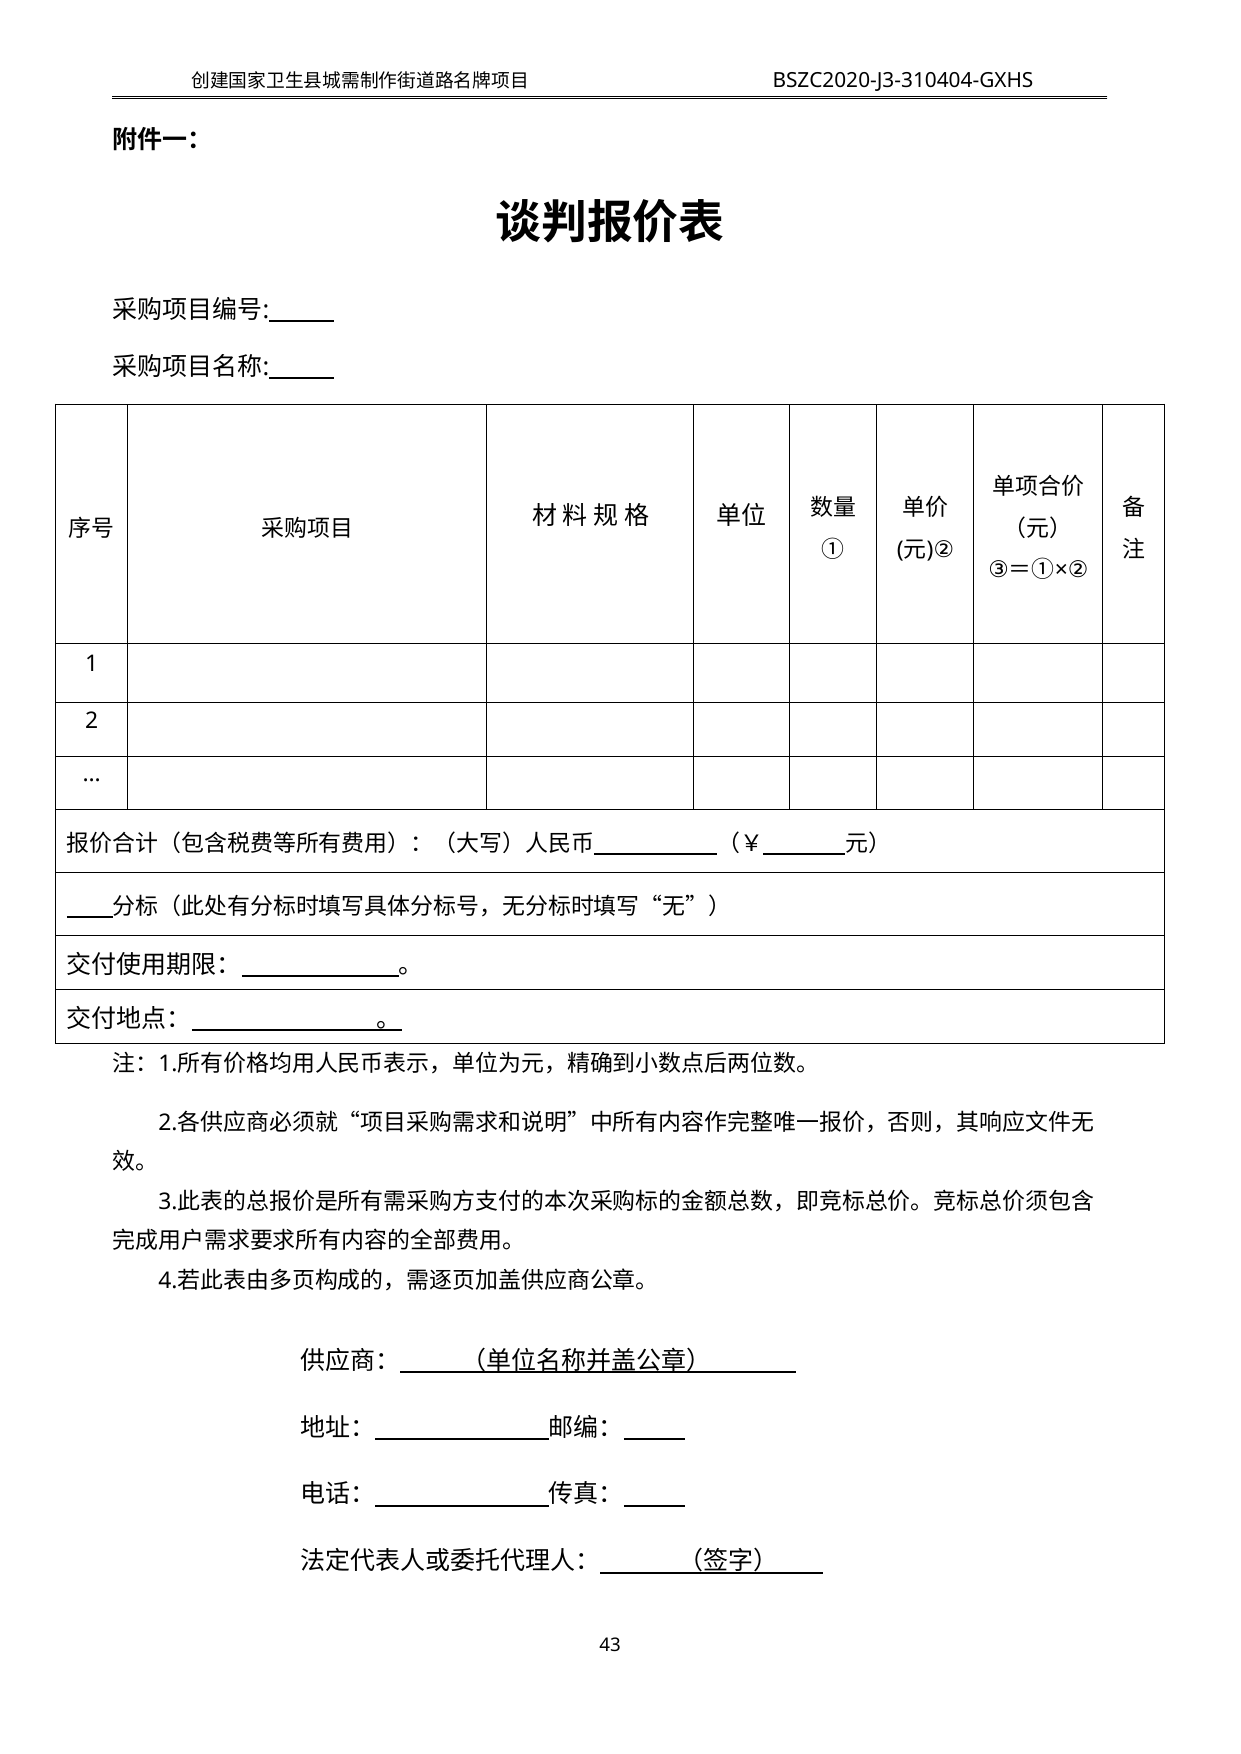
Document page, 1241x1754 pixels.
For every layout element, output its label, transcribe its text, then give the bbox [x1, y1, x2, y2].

table_cell [128, 644, 486, 702]
table_cell [974, 757, 1102, 809]
table_cell [487, 644, 693, 702]
table_cell 交付使用期限： 。 [56, 936, 1164, 989]
table_header 材 料 规 格 [487, 405, 693, 643]
text 采购项目名称: [112, 346, 1107, 383]
table_cell [487, 757, 693, 809]
text 法定代表人或委托代理人： （签字） [250, 1541, 1107, 1577]
text 4.若此表由多页构成的，需逐页加盖供应商公章。 [112, 1257, 1107, 1296]
table_cell [790, 644, 876, 702]
table_header 单位 [694, 405, 789, 643]
text 地址： 邮编： [250, 1407, 1107, 1443]
text 采购项目编号: [112, 289, 1107, 326]
table_cell [128, 757, 486, 809]
table_cell 2 [56, 703, 127, 756]
text 电话： 传真： [250, 1474, 1107, 1510]
table_header 单项合价（元） ③＝①×② [974, 405, 1102, 643]
text 供应商： （单位名称并盖公章） [250, 1340, 1107, 1376]
text 附件一： [112, 119, 1107, 156]
table_cell [1103, 644, 1164, 702]
table_cell [1103, 703, 1164, 756]
table_cell [694, 644, 789, 702]
table_header 单价(元)② [877, 405, 973, 643]
table_header 序号 [56, 405, 127, 643]
text 谈判报价表 [112, 186, 1107, 252]
table_cell [974, 703, 1102, 756]
table_cell [694, 757, 789, 809]
table_cell … [56, 757, 127, 809]
table_cell [877, 644, 973, 702]
table_cell [790, 703, 876, 756]
table_cell 1 [56, 644, 127, 702]
text 注：1.所有价格均用人民币表示，单位为元，精确到小数点后两位数。 [112, 1044, 1107, 1078]
table_cell [877, 703, 973, 756]
table_cell [128, 703, 486, 756]
text 2.各供应商必须就“项目采购需求和说明”中所有内容作完整唯一报价，否则，其响应文件无效。 [112, 1098, 1107, 1178]
table_cell 报价合计（包含税费等所有费用）：（大写）人民币 （￥ 元） [56, 810, 1164, 872]
text 3.此表的总报价是所有需采购方支付的本次采购标的金额总数，即竞标总价。竞标总价须包含完成用户需求要求所有内容的全部费用。 [112, 1178, 1107, 1257]
table_header 采购项目 [128, 405, 486, 643]
table_cell 分标（此处有分标时填写具体分标号，无分标时填写“无”） [56, 873, 1164, 935]
table_header 数量① [790, 405, 876, 643]
table_cell [694, 703, 789, 756]
table_cell 交付地点： 。 [56, 990, 1164, 1043]
table_header 备注 [1103, 405, 1164, 643]
table_cell [790, 757, 876, 809]
table_cell [877, 757, 973, 809]
table_cell [974, 644, 1102, 702]
table_cell [487, 703, 693, 756]
table_cell [1103, 757, 1164, 809]
